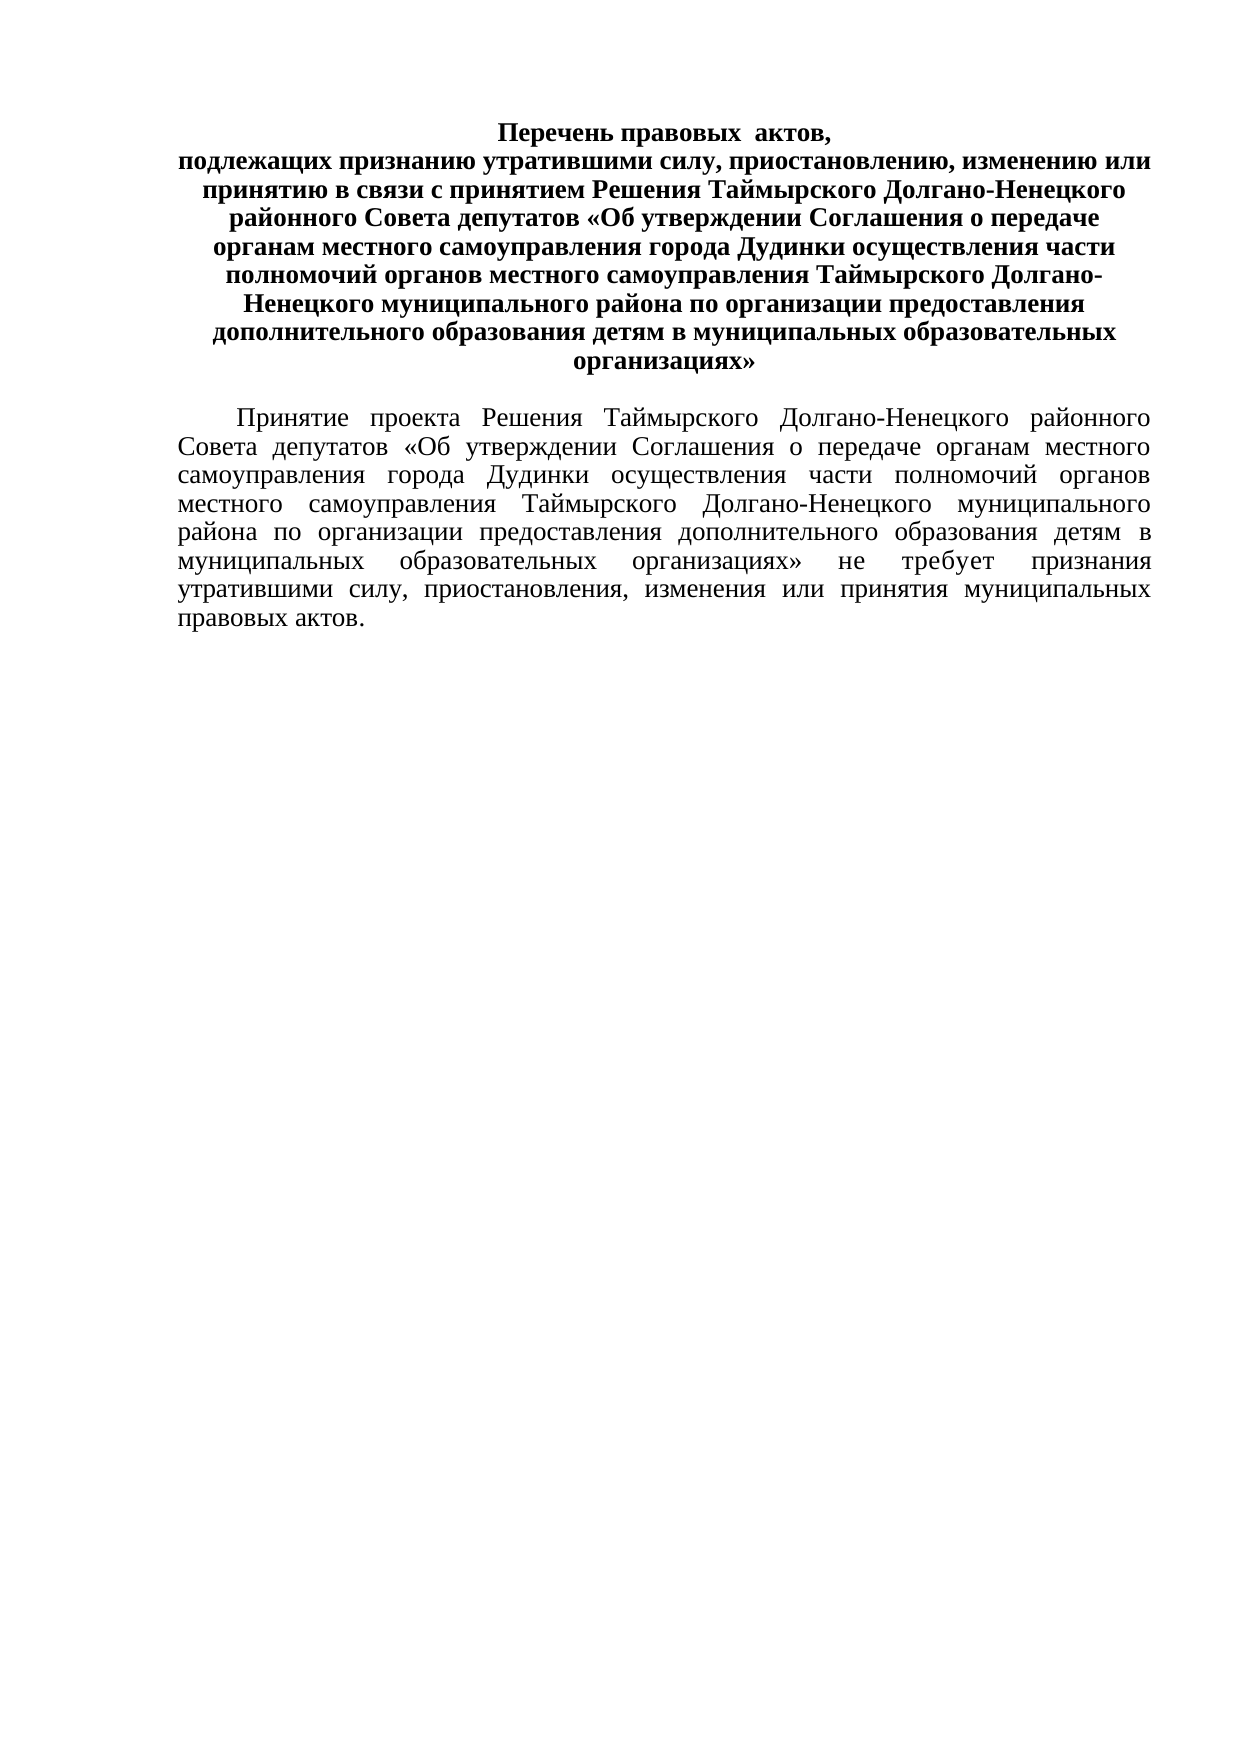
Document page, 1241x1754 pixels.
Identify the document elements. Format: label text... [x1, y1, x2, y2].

text подлежащих признанию утратившими силу, приостановлению, изменению или принятию в связи с принятием Решения Таймырского Долгано-Ненецкого районного Совета депутатов «Об утверждении Соглашения о передаче органам местного самоуправления города Дудинки осуществления части полномочий органов местного самоуправления Таймырского Долгано-Ненецкого муниципального района по организации предоставления дополнительного образования детям в муниципальных образовательных организациях» [177, 147, 1152, 375]
text Принятие проекта Решения Таймырского Долгано-Ненецкого районного Совета депутатов «Об утверждении Соглашения о передаче органам местного самоуправления города Дудинки осуществления части полномочий органов местного самоуправления Таймырского Долгано-Ненецкого муниципального района по организации предоставления дополнительного образования детям в муниципальных образовательных организациях» не требует признания утратившими силу, приостановления, изменения или принятия муниципальных правовых актов. [177, 403, 1152, 632]
text Перечень правовых актов, [177, 118, 1152, 147]
